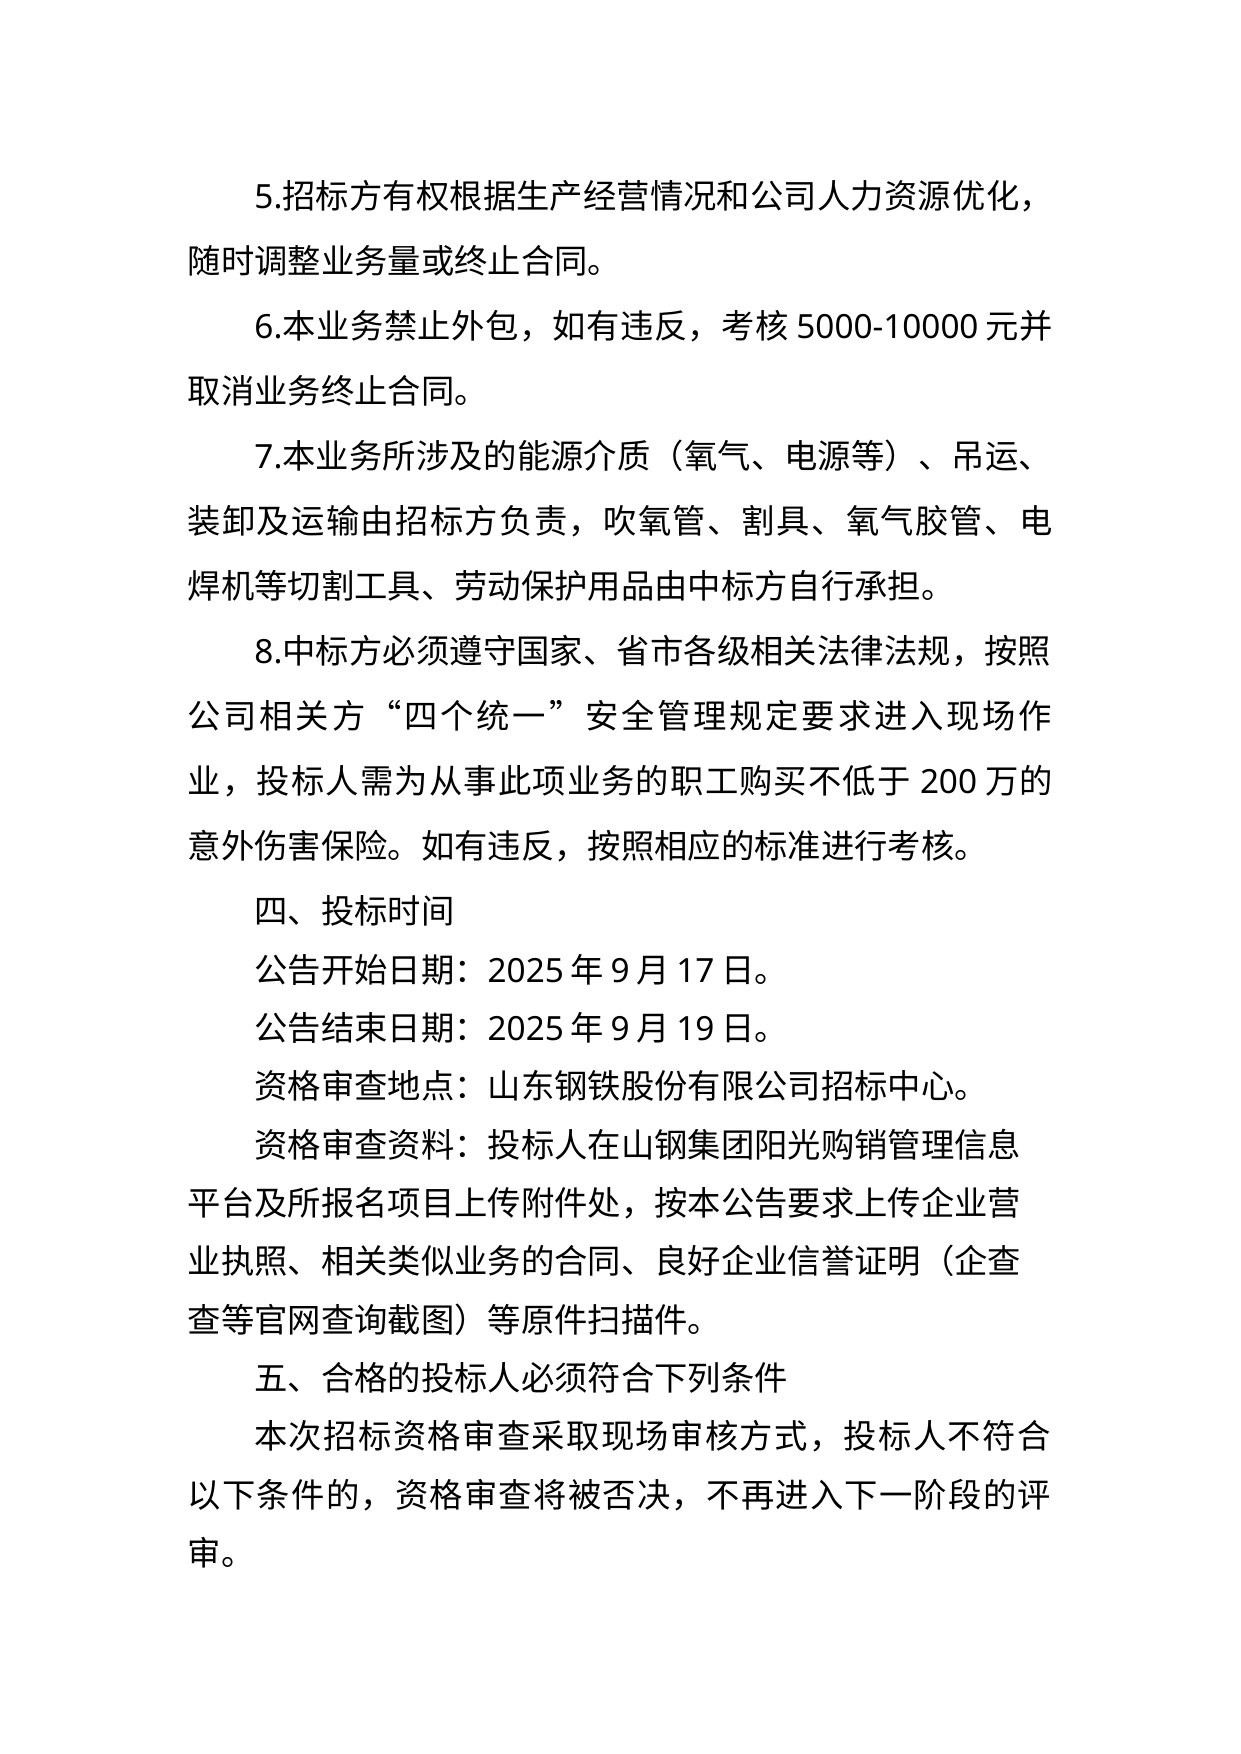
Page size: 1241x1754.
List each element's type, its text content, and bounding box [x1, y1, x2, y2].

text 7.本业务所涉及的能源介质（氧气、电源等）、吊运、装卸及运输由招标方负责，吹氧管、割具、氧气胶管、电焊机等切割工具、劳动保护用品由中标方自行承担。 [187, 422, 1053, 617]
text 资格审查地点：山东钢铁股份有限公司招标中心。 [187, 1052, 1053, 1110]
text 8.中标方必须遵守国家、省市各级相关法律法规，按照公司相关方“四个统一”安全管理规定要求进入现场作业，投标人需为从事此项业务的职工购买不低于200万的意外伤害保险。如有违反，按照相应的标准进行考核。 [187, 617, 1053, 877]
text 5.招标方有权根据生产经营情况和公司人力资源优化，随时调整业务量或终止合同。 [187, 162, 1053, 292]
text 本次招标资格审查采取现场审核方式，投标人不符合以下条件的，资格审查将被否决，不再进入下一阶段的评审。 [187, 1402, 1053, 1577]
text 四、投标时间 [187, 877, 1053, 935]
text 6.本业务禁止外包，如有违反，考核5000-10000元并取消业务终止合同。 [187, 292, 1053, 422]
list 资格审查资料：投标人在山钢集团阳光购销管理信息平台及所报名项目上传附件处，按本公告要求上传企业营业执照、相关类似业务的合同、良好企业信誉证明（企查查等官网查询截图）等原件扫描件。 [187, 1110, 1053, 1344]
text 五、合格的投标人必须符合下列条件 [187, 1344, 1053, 1402]
text 公告结束日期：2025年9月19日。 [187, 994, 1053, 1052]
text 公告开始日期：2025年9月17日。 [187, 935, 1053, 994]
